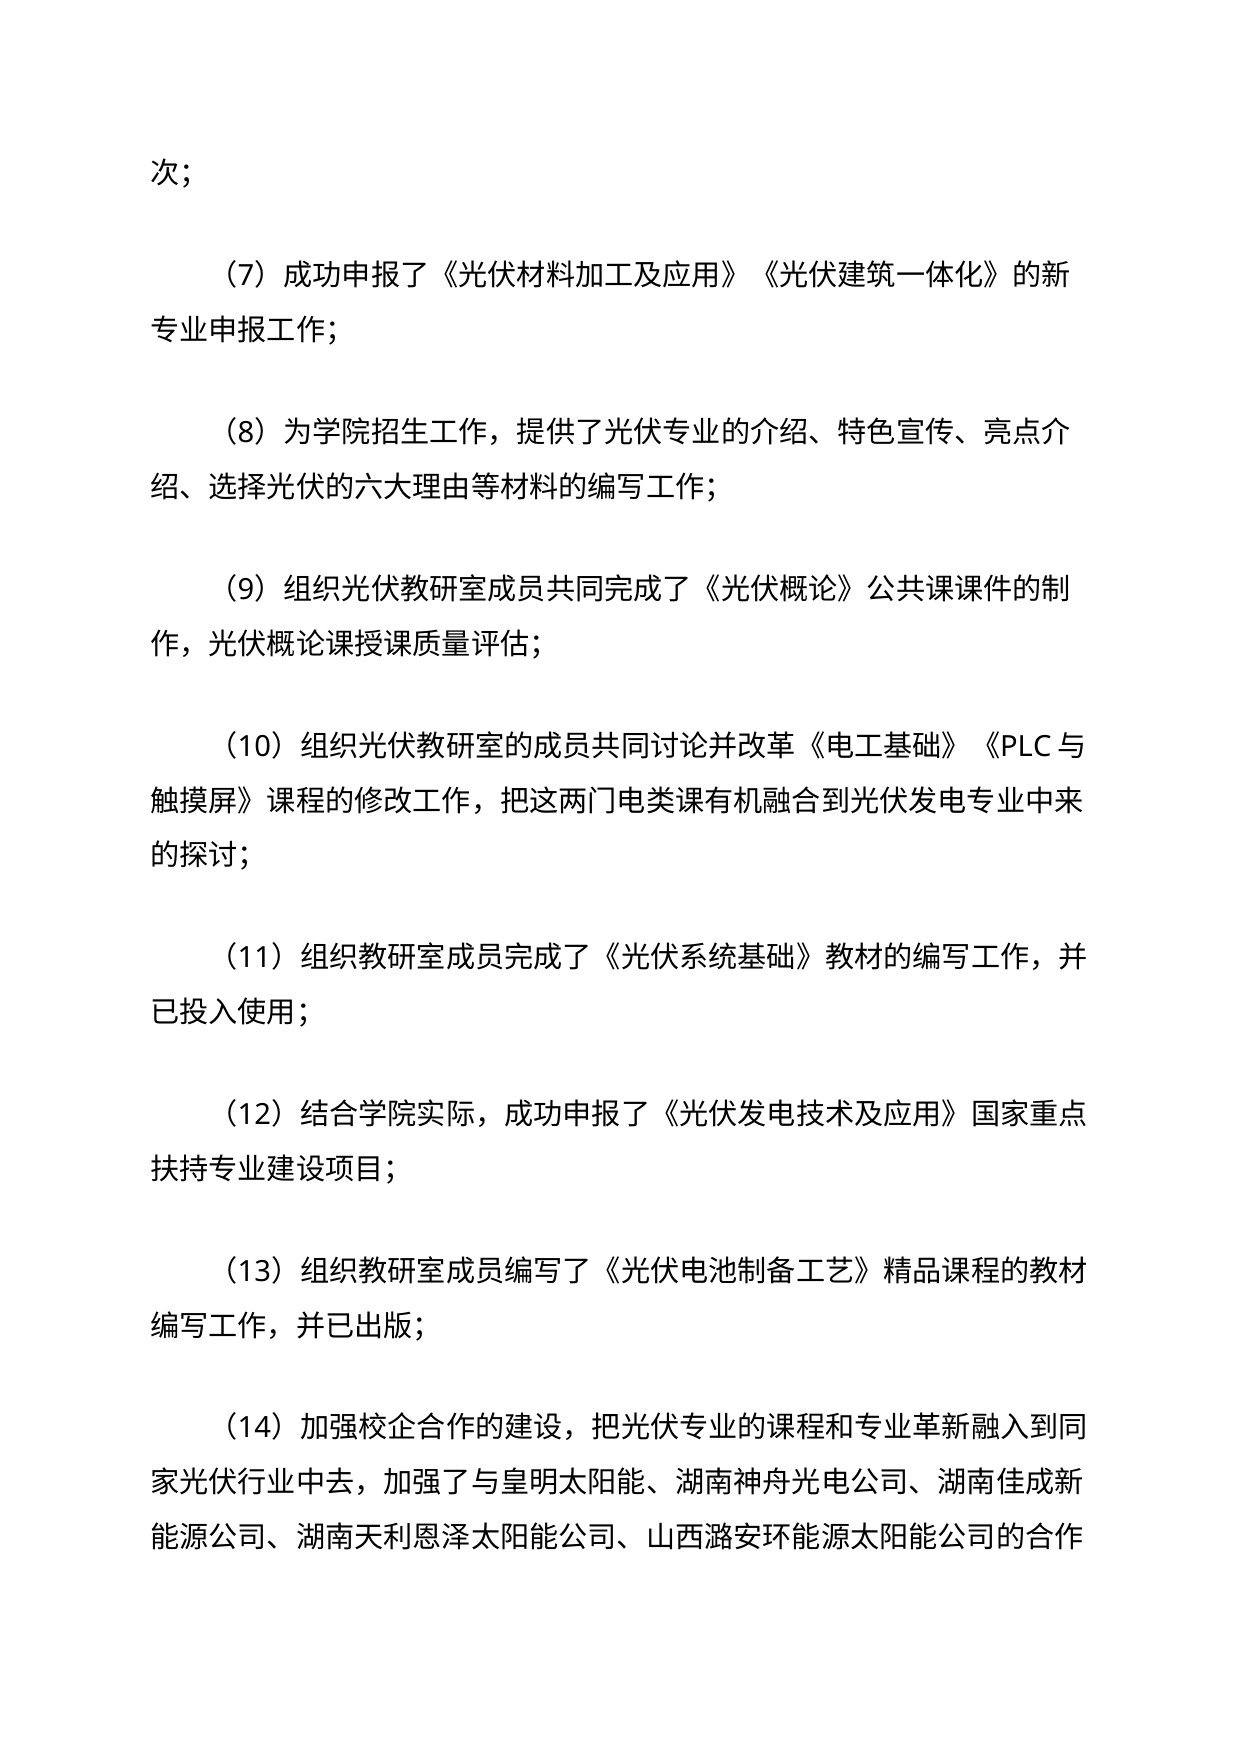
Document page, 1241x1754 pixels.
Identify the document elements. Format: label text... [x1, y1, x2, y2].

text （11）组织教研室成员完成了《光伏系统基础》教材的编写工作，并已投入使用； [150, 934, 1090, 1031]
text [150, 1404, 1090, 1556]
text （13）组织教研室成员编写了《光伏电池制备工艺》精品课程的教材编写工作，并已出版； [150, 1247, 1090, 1344]
text （7）成功申报了《光伏材料加工及应用》《光伏建筑一体化》的新专业申报工作； [150, 252, 1090, 349]
text （8）为学院招生工作，提供了光伏专业的介绍、特色宣传、亮点介绍、选择光伏的六大理由等材料的编写工作； [150, 408, 1090, 506]
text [150, 150, 1090, 192]
text （9）组织光伏教研室成员共同完成了《光伏概论》公共课课件的制作，光伏概论课授课质量评估； [150, 565, 1090, 663]
text （12）结合学院实际，成功申报了《光伏发电技术及应用》国家重点扶持专业建设项目； [150, 1091, 1090, 1188]
text （10）组织光伏教研室的成员共同讨论并改革《电工基础》《PLC与触摸屏》课程的修改工作，把这两门电类课有机融合到光伏发电专业中来的探讨； [150, 722, 1090, 874]
